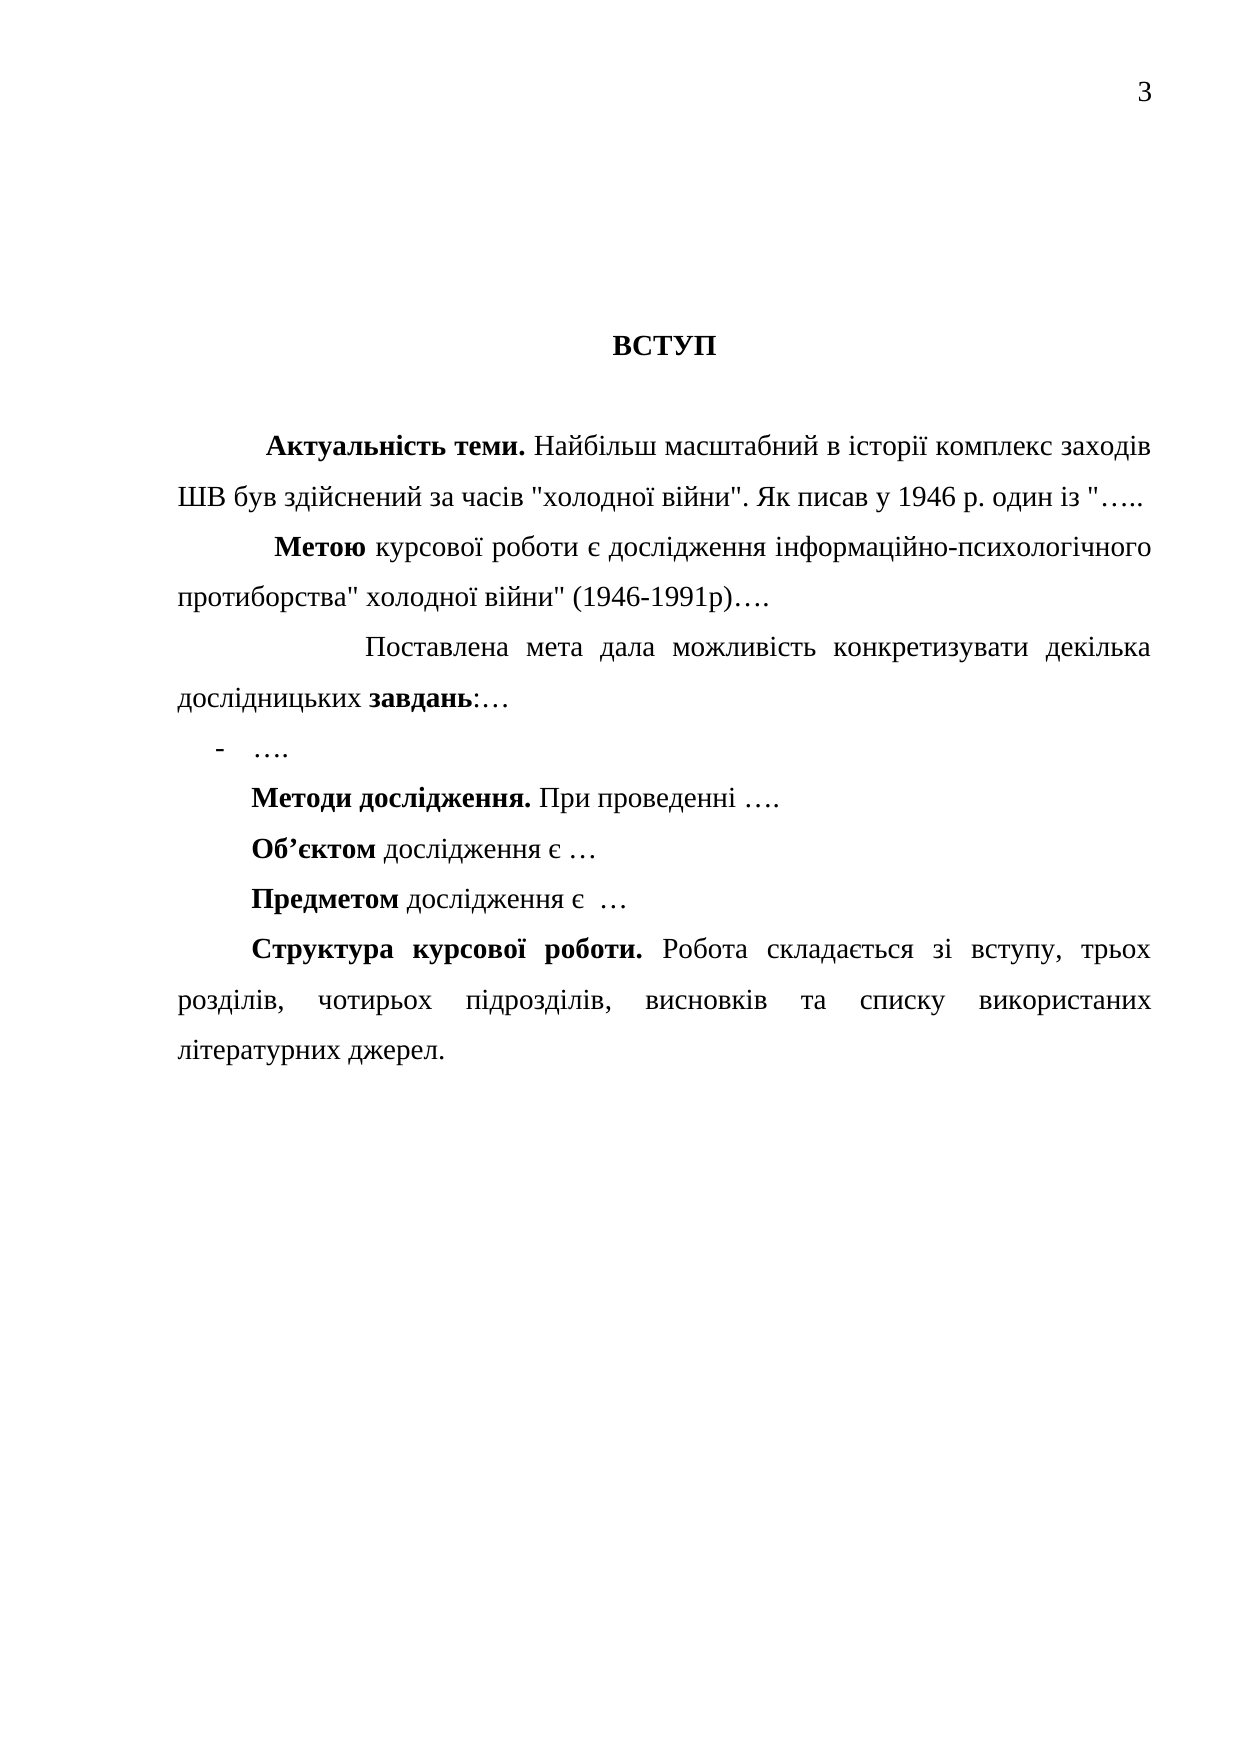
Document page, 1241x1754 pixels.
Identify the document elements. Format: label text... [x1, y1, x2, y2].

list …. [215, 730, 1152, 764]
text Метою курсової роботи є дослідження інформаційно-психологічного протиборства" холодної війни" (1946-1991р)…. [177, 529, 1152, 613]
text Структура курсової роботи. Робота складається зі вступу, трьох розділів, чотирьох підрозділів, висновків та списку використаних літературних джерел. [177, 931, 1152, 1066]
text Методи дослідження. При проведенні …. [177, 781, 1152, 814]
text ВСТУП [177, 328, 1152, 361]
text Актуальність теми. Найбільш масштабний в історії комплекс заходів ШВ був здійснений за часів "холодної війни". Як писав у 1946 р. один із "….. [177, 428, 1152, 512]
text Об’єктом дослідження є … [177, 831, 1152, 864]
text Предметом дослідження є … [177, 881, 1152, 915]
text Поставлена мета дала можливість конкретизувати декілька дослідницьких завдань:… [177, 629, 1152, 713]
